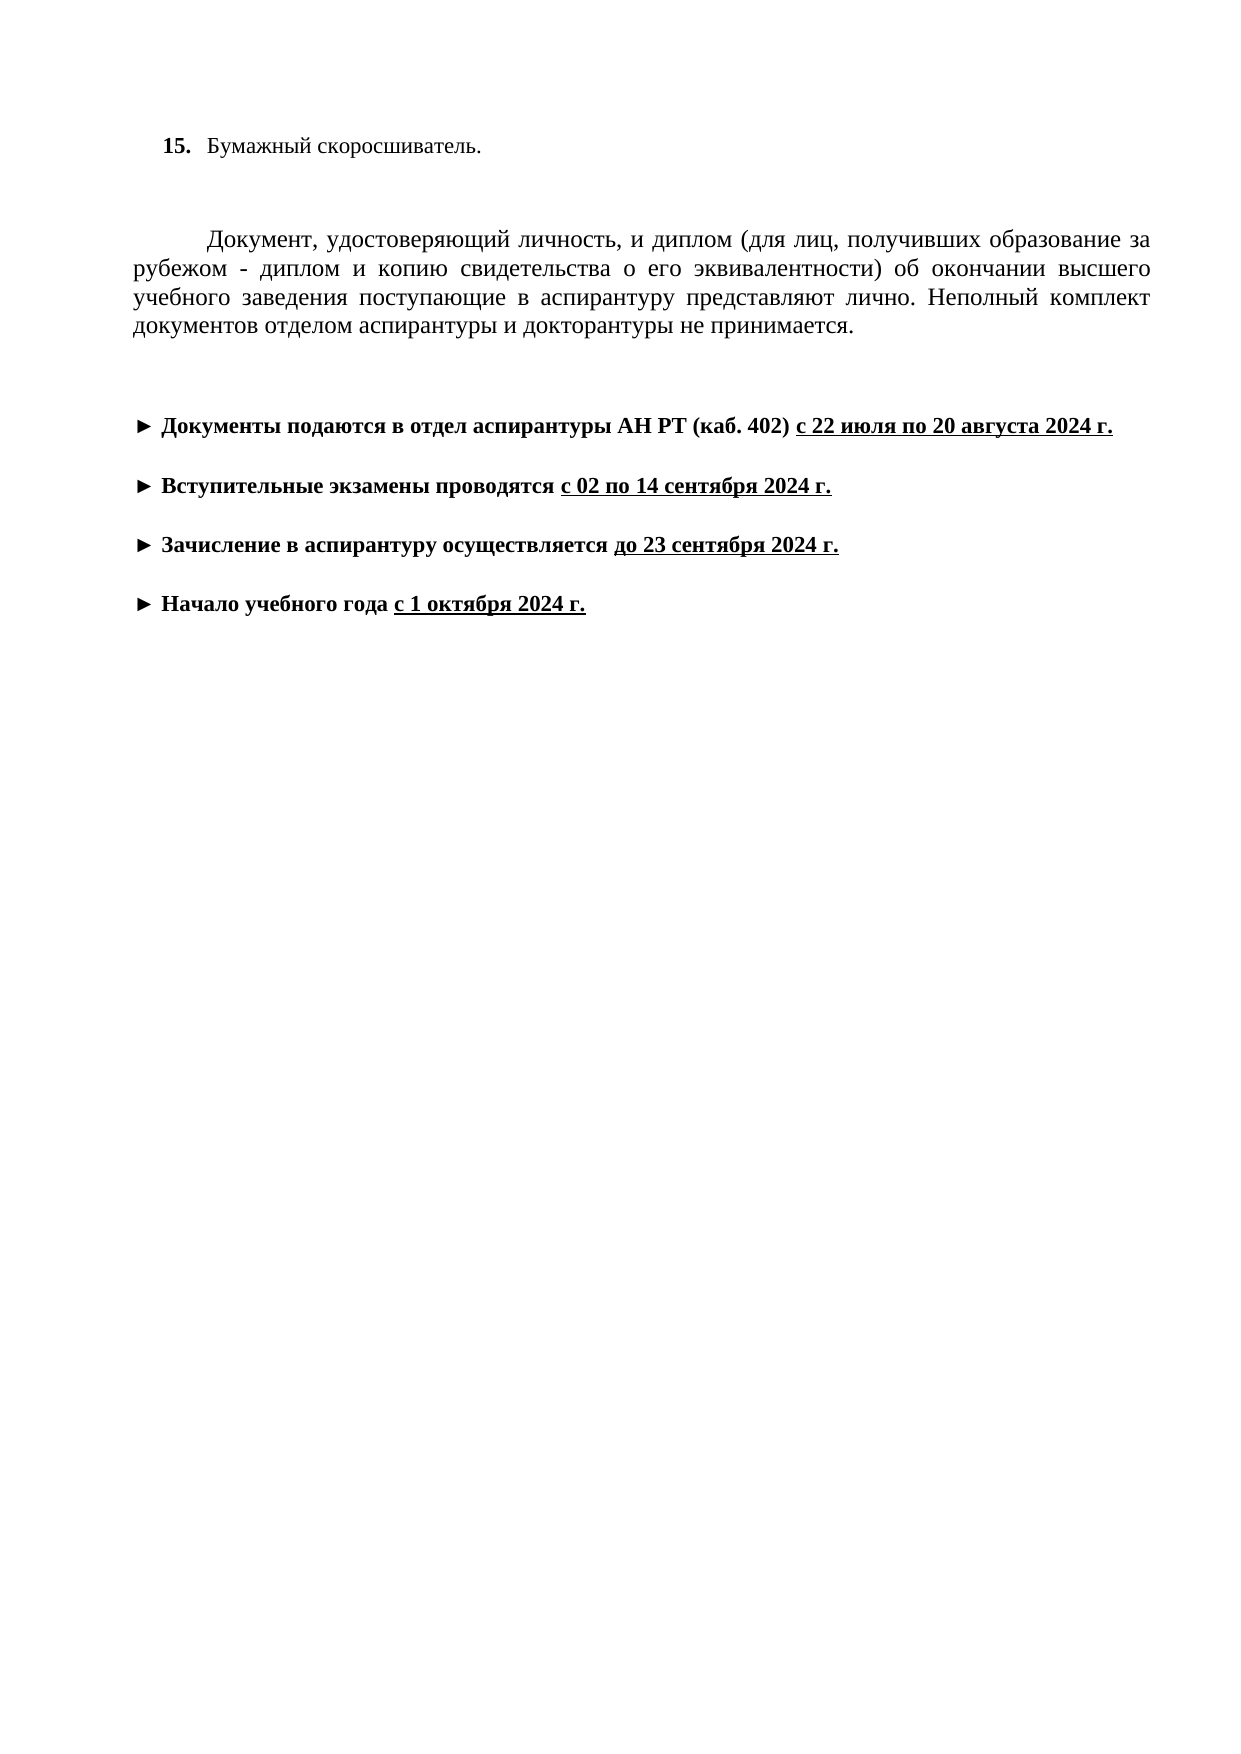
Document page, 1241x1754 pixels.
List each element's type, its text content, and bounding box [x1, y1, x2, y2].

text ► Документы подаются в отдел аспирантуры АН РТ (каб. 402) с 22 июля по 20 августа 2024 г. [133, 412, 1152, 439]
text ► Начало учебного года с 1 октября 2024 г. [133, 591, 1152, 617]
list Бумажный скоросшиватель. [162, 132, 1152, 158]
text ► Вступительные экзамены проводятся с 02 по 14 сентября 2024 г. [133, 472, 1152, 498]
text ► Зачисление в аспирантуру осуществляется до 23 сентября 2024 г. [133, 531, 1152, 557]
text Документ, удостоверяющий личность, и диплом (для лиц, получивших образование за рубежом - диплом и копию свидетельства о его эквивалентности) об окончании высшего учебного заведения поступающие в аспирантуру представляют лично. Неполный комплект документов отделом аспирантуры и докторантуры не принимается. [133, 224, 1152, 339]
